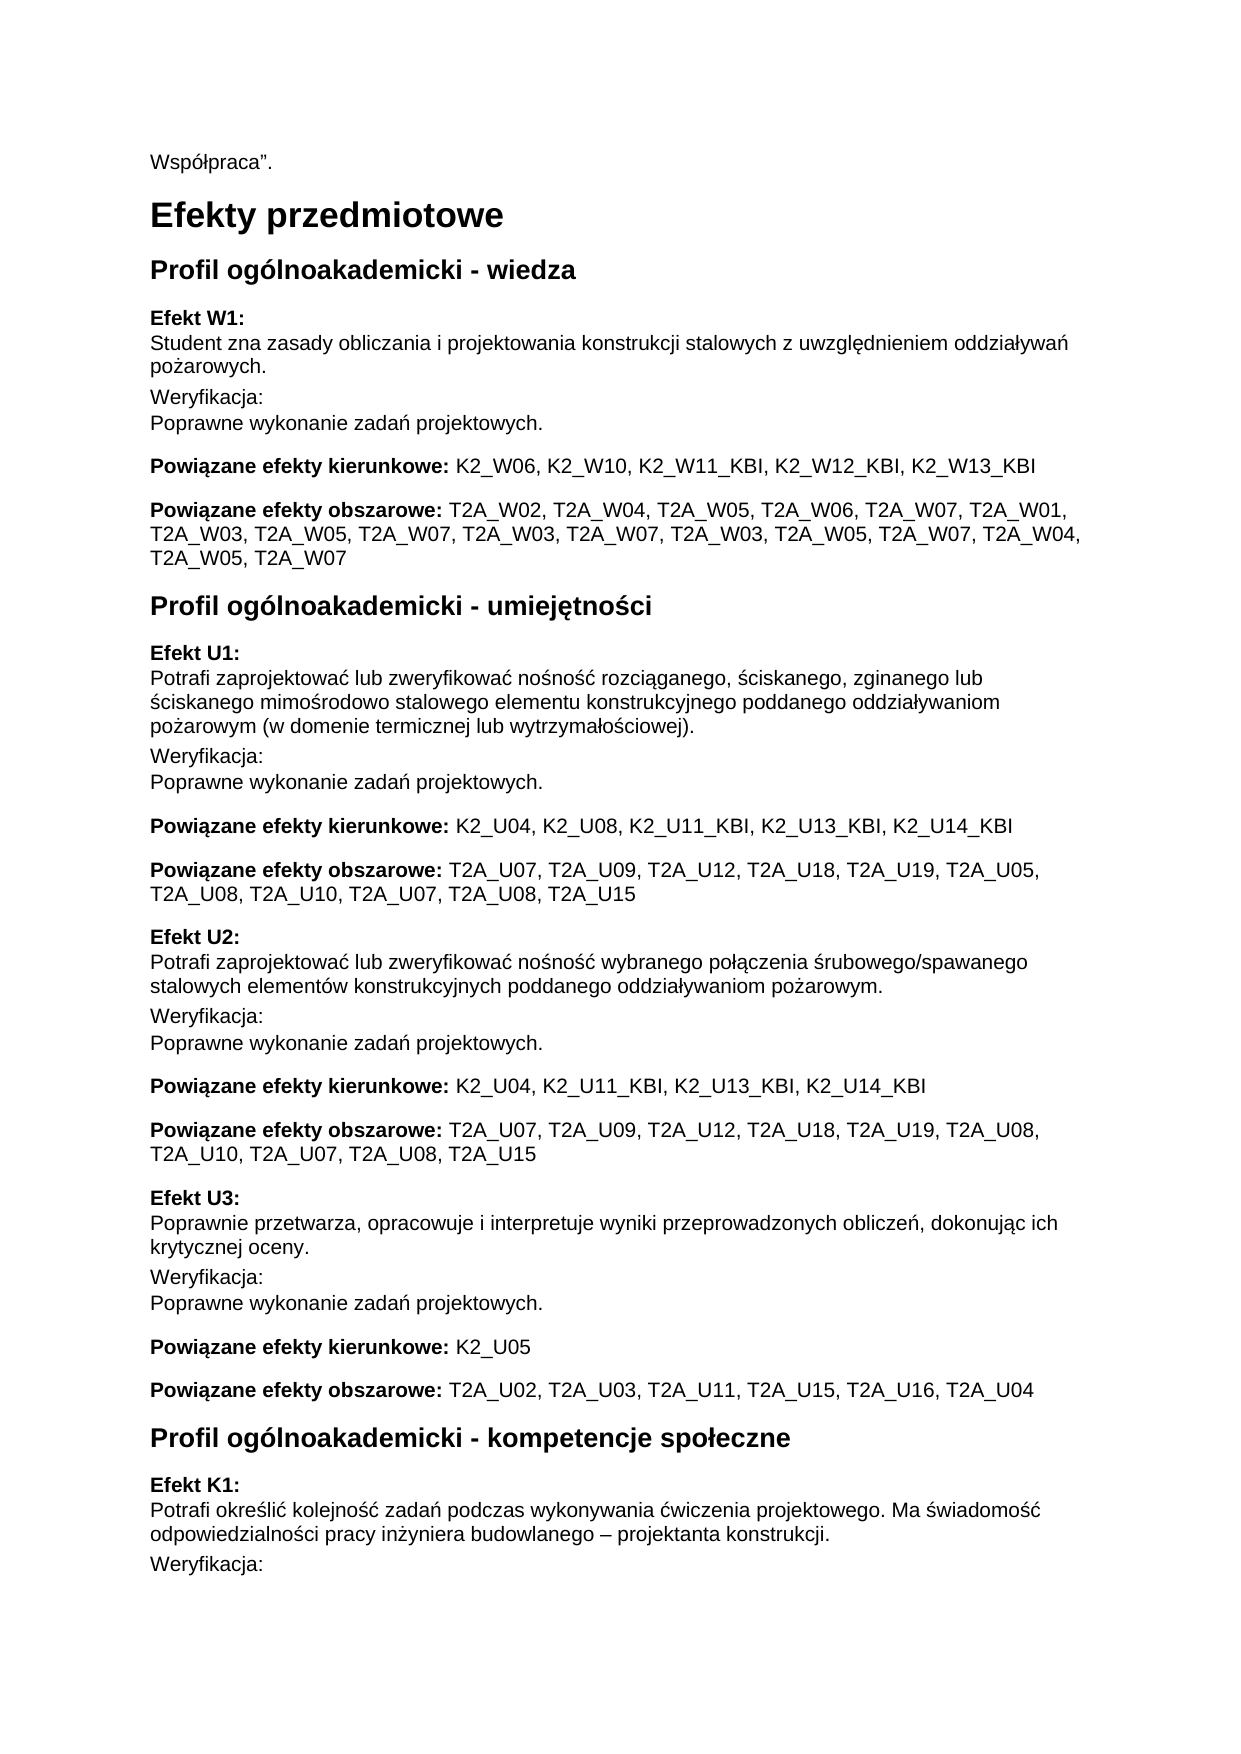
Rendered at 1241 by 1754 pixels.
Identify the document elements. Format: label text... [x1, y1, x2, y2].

text Efekt U1: [150, 641, 1090, 665]
subtitle Profil ogólnoakademicki - umiejętności [150, 590, 1090, 621]
text Efekt U3: [150, 1186, 1090, 1209]
text Weryfikacja: [150, 1265, 1090, 1289]
text Powiązane efekty kierunkowe: K2_U04, K2_U11_KBI, K2_U13_KBI, K2_U14_KBI [150, 1074, 1090, 1098]
subtitle Efekty przedmiotowe [150, 194, 1090, 234]
text Poprawne wykonanie zadań projektowych. [150, 411, 1090, 434]
text Efekt W1: [150, 305, 1090, 329]
subtitle Profil ogólnoakademicki - kompetencje społeczne [150, 1422, 1090, 1453]
subtitle Profil ogólnoakademicki - wiedza [150, 254, 1090, 286]
text Weryfikacja: [150, 384, 1090, 408]
text Student zna zasady obliczania i projektowania konstrukcji stalowych z uwzględnieniem oddziaływań pożarowych. [150, 330, 1090, 378]
text Powiązane efekty obszarowe: T2A_U02, T2A_U03, T2A_U11, T2A_U15, T2A_U16, T2A_U04 [150, 1378, 1090, 1402]
text Powiązane efekty kierunkowe: K2_W06, K2_W10, K2_W11_KBI, K2_W12_KBI, K2_W13_KBI [150, 454, 1090, 478]
text Potrafi zaprojektować lub zweryfikować nośność wybranego połączenia śrubowego/spawanego stalowych elementów konstrukcyjnych poddanego oddziaływaniom pożarowym. [150, 950, 1090, 998]
text Powiązane efekty obszarowe: T2A_W02, T2A_W04, T2A_W05, T2A_W06, T2A_W07, T2A_W01, T2A_W03, T2A_W05, T2A_W07, T2A_W03, T2A_W07, T2A_W03, T2A_W05, T2A_W07, T2A_W04, T2A_W05, T2A_W07 [150, 498, 1090, 570]
text Weryfikacja: [150, 1004, 1090, 1028]
text Potrafi określić kolejność zadań podczas wykonywania ćwiczenia projektowego. Ma świadomość odpowiedzialności pracy inżyniera budowlanego – projektanta konstrukcji. [150, 1498, 1090, 1546]
text Efekt U2: [150, 925, 1090, 949]
text Poprawne wykonanie zadań projektowych. [150, 1291, 1090, 1315]
text Efekt K1: [150, 1473, 1090, 1497]
text Powiązane efekty kierunkowe: K2_U05 [150, 1334, 1090, 1358]
text Poprawne wykonanie zadań projektowych. [150, 770, 1090, 794]
text Weryfikacja: [150, 744, 1090, 768]
text Powiązane efekty obszarowe: T2A_U07, T2A_U09, T2A_U12, T2A_U18, T2A_U19, T2A_U08, T2A_U10, T2A_U07, T2A_U08, T2A_U15 [150, 1118, 1090, 1166]
text Poprawnie przetwarza, opracowuje i interpretuje wyniki przeprowadzonych obliczeń, dokonując ich krytycznej oceny. [150, 1211, 1090, 1258]
text Weryfikacja: [150, 1552, 1090, 1576]
text Poprawne wykonanie zadań projektowych. [150, 1030, 1090, 1054]
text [150, 150, 1090, 174]
text Powiązane efekty obszarowe: T2A_U07, T2A_U09, T2A_U12, T2A_U18, T2A_U19, T2A_U05, T2A_U08, T2A_U10, T2A_U07, T2A_U08, T2A_U15 [150, 857, 1090, 905]
text Potrafi zaprojektować lub zweryfikować nośność rozciąganego, ściskanego, zginanego lub ściskanego mimośrodowo stalowego elementu konstrukcyjnego poddanego oddziaływaniom pożarowym (w domenie termicznej lub wytrzymałościowej). [150, 666, 1090, 738]
text Powiązane efekty kierunkowe: K2_U04, K2_U08, K2_U11_KBI, K2_U13_KBI, K2_U14_KBI [150, 814, 1090, 838]
